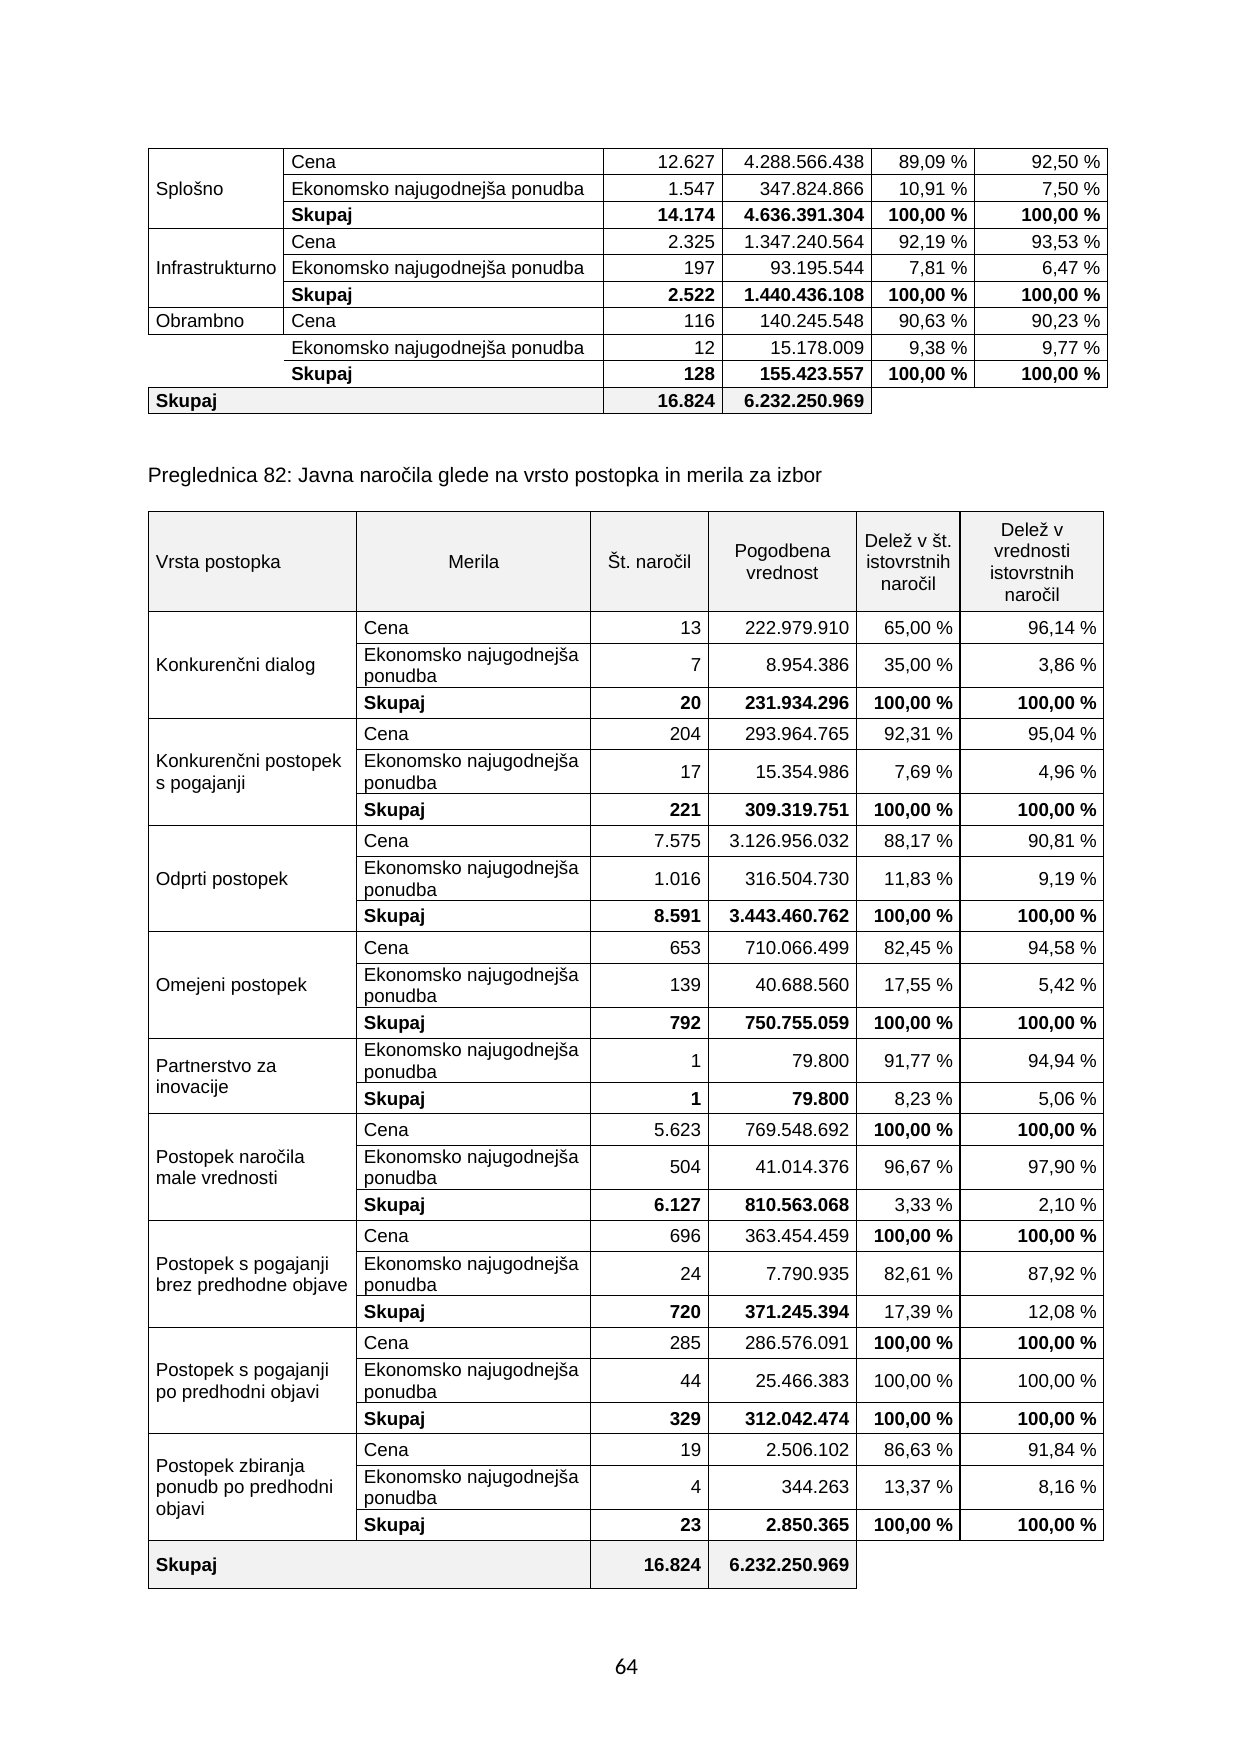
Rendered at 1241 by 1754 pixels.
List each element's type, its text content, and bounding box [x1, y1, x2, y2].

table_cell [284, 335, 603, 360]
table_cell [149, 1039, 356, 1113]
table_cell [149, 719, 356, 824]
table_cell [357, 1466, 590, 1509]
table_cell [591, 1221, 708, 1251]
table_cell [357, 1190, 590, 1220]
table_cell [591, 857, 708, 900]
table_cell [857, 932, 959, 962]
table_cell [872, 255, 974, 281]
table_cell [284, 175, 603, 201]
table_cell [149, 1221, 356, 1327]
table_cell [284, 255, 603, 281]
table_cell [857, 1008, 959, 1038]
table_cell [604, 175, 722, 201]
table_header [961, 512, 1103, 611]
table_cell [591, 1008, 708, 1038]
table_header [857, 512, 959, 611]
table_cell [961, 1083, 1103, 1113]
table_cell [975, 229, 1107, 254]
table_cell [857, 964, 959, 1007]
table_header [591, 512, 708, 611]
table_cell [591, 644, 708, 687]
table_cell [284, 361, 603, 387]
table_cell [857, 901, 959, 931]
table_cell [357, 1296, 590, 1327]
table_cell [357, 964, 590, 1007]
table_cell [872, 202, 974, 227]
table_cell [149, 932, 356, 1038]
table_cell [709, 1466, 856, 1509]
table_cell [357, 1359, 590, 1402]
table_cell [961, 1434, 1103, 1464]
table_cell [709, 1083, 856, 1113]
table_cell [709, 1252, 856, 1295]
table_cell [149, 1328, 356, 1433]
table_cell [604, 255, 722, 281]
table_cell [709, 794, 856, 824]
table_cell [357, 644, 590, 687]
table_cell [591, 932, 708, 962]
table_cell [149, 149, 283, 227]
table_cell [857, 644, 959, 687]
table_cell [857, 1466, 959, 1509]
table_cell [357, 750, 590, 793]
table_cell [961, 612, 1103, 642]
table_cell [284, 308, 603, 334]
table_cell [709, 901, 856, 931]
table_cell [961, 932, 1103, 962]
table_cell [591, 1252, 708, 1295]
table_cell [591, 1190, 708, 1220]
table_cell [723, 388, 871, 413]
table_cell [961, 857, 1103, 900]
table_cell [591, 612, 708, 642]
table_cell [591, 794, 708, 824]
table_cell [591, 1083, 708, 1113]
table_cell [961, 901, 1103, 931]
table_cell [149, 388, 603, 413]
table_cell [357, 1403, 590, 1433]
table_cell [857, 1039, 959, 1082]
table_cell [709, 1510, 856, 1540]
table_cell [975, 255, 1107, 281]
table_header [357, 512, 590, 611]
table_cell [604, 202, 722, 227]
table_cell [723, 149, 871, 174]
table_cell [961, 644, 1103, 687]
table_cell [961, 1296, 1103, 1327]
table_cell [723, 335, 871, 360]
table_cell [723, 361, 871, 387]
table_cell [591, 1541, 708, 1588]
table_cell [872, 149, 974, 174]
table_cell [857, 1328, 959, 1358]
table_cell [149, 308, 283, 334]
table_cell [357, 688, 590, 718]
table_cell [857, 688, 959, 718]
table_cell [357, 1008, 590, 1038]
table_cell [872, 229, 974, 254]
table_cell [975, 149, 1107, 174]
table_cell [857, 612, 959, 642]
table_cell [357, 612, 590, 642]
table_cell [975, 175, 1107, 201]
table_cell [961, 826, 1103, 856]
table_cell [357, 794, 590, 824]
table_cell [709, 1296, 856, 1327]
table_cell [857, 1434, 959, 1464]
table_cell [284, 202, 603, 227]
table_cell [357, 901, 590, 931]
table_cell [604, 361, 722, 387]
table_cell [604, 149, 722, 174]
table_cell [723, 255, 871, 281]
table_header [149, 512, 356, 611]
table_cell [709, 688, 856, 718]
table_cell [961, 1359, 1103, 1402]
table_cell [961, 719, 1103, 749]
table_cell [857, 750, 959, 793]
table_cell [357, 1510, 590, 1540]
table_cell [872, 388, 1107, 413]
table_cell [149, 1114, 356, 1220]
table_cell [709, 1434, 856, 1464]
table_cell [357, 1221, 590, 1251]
text Preglednica 82: Javna naročila glede na vrsto postopka in merila za izbor [148, 463, 1104, 487]
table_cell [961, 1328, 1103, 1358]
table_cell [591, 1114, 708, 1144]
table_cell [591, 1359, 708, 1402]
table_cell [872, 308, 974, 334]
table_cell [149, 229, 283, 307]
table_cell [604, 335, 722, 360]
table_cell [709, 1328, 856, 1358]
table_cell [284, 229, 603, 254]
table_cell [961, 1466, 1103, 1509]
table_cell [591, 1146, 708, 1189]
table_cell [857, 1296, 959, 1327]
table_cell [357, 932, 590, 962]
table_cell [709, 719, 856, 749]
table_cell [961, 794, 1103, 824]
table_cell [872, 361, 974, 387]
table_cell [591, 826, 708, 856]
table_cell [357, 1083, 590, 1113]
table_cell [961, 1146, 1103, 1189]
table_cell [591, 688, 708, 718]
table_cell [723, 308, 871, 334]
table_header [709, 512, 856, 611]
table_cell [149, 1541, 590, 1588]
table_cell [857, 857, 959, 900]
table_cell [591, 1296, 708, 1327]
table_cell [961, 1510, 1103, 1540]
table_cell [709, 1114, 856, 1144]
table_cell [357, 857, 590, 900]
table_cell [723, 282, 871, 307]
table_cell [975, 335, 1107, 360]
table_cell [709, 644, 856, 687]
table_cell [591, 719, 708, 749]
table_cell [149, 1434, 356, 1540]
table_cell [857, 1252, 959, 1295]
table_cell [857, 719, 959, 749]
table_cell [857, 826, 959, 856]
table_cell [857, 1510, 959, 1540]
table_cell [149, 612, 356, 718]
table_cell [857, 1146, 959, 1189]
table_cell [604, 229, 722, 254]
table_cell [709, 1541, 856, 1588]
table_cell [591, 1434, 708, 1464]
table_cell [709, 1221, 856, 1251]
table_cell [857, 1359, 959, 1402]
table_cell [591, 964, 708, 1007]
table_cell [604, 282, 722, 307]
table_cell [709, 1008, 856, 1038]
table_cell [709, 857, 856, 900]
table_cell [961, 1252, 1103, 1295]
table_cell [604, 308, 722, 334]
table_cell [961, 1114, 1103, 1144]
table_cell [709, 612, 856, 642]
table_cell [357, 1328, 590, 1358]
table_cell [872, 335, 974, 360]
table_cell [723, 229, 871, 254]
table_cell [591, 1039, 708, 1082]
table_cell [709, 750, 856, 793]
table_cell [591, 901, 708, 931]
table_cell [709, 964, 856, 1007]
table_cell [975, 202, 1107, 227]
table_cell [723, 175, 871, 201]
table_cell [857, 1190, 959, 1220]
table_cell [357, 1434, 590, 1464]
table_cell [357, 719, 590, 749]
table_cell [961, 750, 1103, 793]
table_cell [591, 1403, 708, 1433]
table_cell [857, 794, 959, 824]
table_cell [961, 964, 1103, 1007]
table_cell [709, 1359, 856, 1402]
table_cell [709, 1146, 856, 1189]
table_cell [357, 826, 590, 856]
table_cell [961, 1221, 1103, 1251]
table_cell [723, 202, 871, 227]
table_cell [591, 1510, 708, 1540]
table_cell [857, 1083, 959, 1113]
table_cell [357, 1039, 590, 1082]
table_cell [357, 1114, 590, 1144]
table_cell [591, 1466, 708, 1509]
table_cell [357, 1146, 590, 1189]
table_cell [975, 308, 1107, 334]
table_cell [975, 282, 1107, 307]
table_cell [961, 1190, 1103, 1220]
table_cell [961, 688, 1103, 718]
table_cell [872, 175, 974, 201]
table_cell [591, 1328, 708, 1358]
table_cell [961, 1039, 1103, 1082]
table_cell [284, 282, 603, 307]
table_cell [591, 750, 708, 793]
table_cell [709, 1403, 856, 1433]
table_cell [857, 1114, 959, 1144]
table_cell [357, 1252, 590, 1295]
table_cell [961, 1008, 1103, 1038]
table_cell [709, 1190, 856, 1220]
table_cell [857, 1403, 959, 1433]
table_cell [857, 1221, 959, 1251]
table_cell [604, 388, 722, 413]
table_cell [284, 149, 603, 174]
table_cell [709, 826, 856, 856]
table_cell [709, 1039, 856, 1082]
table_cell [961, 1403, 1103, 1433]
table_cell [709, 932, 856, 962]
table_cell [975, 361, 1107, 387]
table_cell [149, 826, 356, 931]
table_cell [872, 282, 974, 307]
